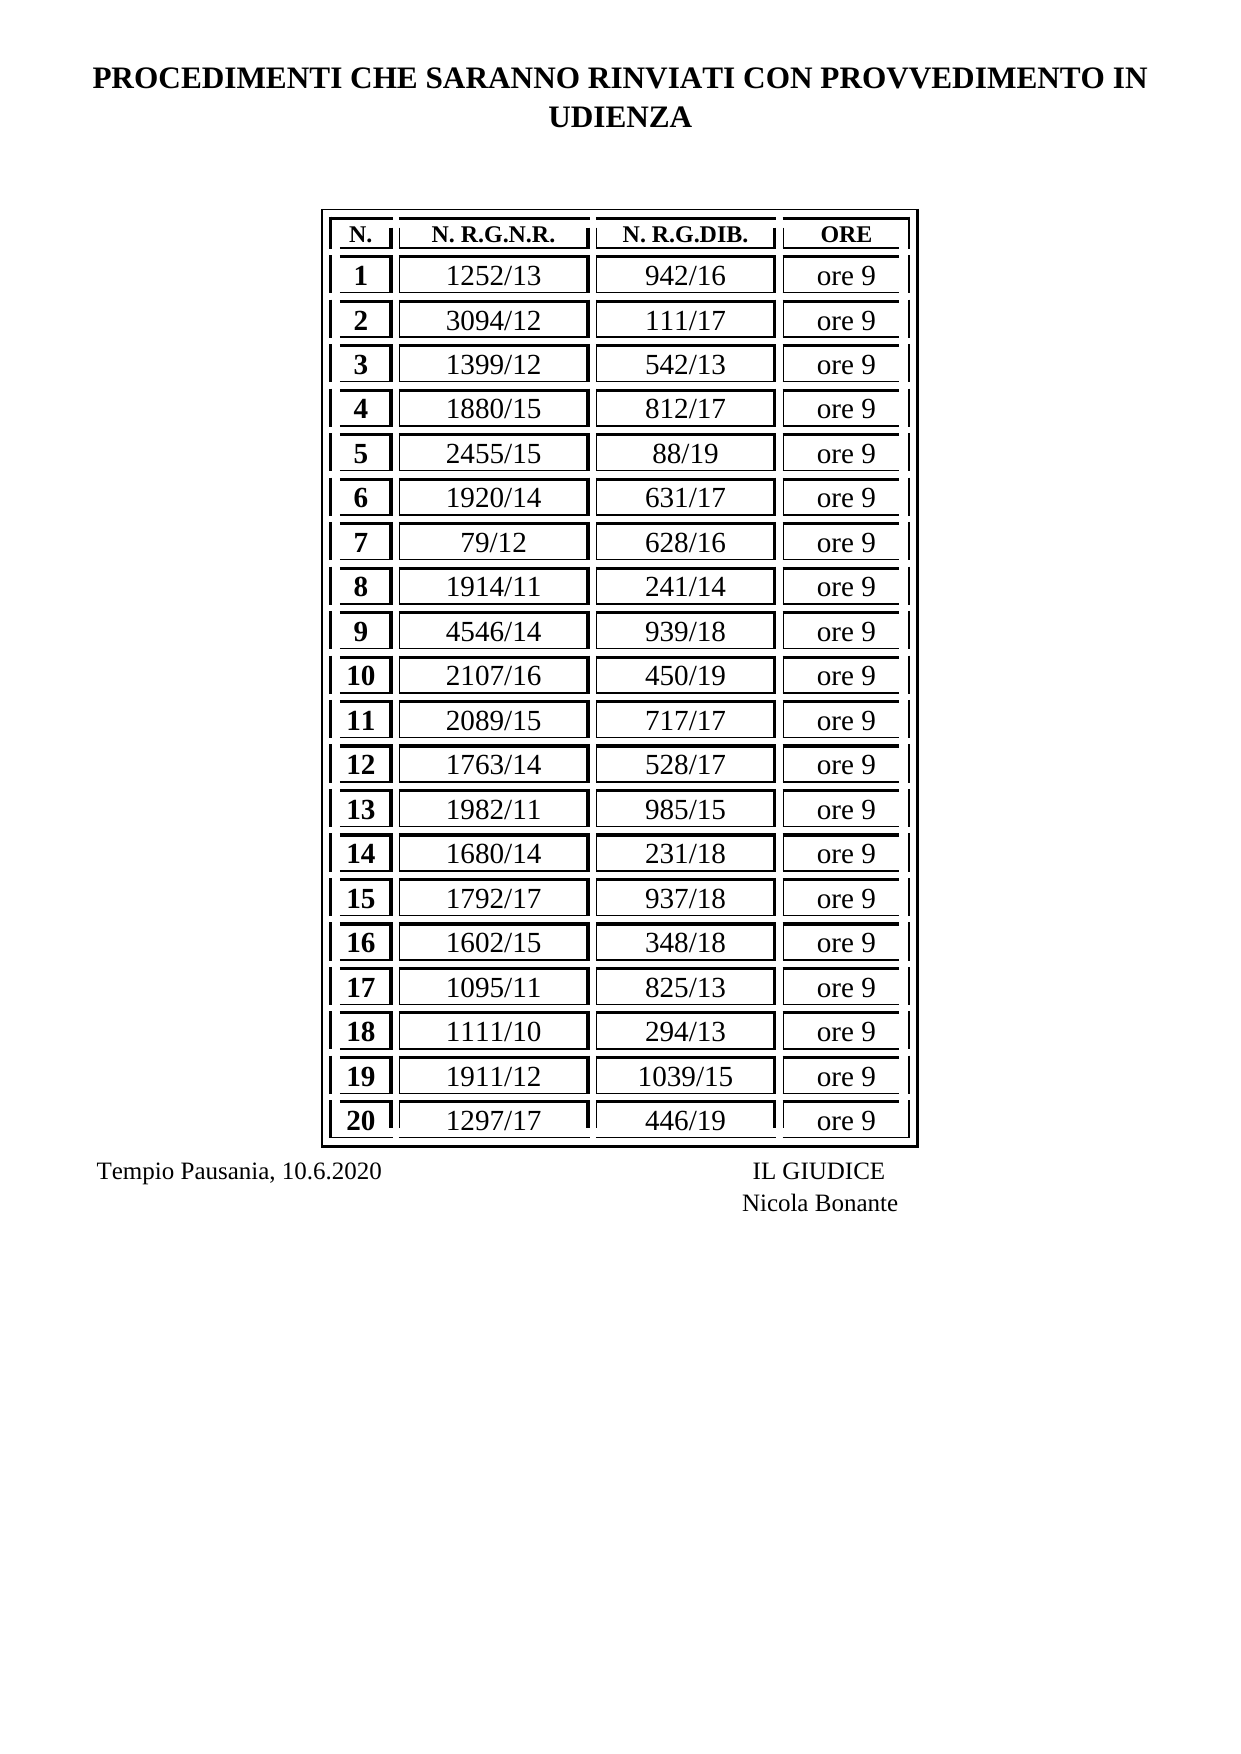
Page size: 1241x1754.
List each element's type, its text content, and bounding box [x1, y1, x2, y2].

table_cell ore 9 [779, 781, 914, 826]
table_cell 10 [326, 648, 395, 692]
table_cell 1 [326, 247, 395, 292]
text PROCEDIMENTI CHE SARANNO RINVIATI CON PROVVEDIMENTO IN UDIENZA [89, 59, 1152, 134]
table_cell 8 [326, 559, 395, 603]
table_cell 231/18 [592, 826, 779, 870]
table_cell 628/16 [592, 514, 779, 559]
table_cell ore 9 [779, 959, 914, 1003]
table_cell ore 9 [779, 336, 914, 381]
table_cell 631/17 [592, 470, 779, 514]
table_cell 1763/14 [395, 737, 592, 781]
table_cell ore 9 [779, 870, 914, 914]
table_cell 5 [326, 425, 395, 470]
table_cell ore 9 [779, 1004, 914, 1048]
table_cell 6 [326, 470, 395, 514]
table_cell 11 [326, 692, 395, 737]
table_cell 2107/16 [395, 648, 592, 692]
table_cell 1914/11 [395, 559, 592, 603]
table_cell 241/14 [592, 559, 779, 603]
table_cell ore 9 [779, 381, 914, 425]
table_cell ore 9 [779, 826, 914, 870]
table_cell 4 [326, 381, 395, 425]
table_cell 812/17 [592, 381, 779, 425]
table_cell 4546/14 [395, 603, 592, 648]
table_cell 17 [326, 959, 395, 1003]
table_cell 348/18 [592, 915, 779, 959]
table_cell 79/12 [395, 514, 592, 559]
table_cell ore 9 [779, 514, 914, 559]
table_cell 1792/17 [395, 870, 592, 914]
table_cell 1095/11 [395, 959, 592, 1003]
table_cell 7 [326, 514, 395, 559]
table_cell ore 9 [779, 648, 914, 692]
table_cell 939/18 [592, 603, 779, 648]
table_cell 19 [326, 1048, 395, 1092]
table_cell 825/13 [592, 959, 779, 1003]
table_cell ore 9 [779, 692, 914, 737]
table_cell 446/19 [592, 1093, 779, 1137]
table_cell ore 9 [779, 247, 914, 292]
table_cell 15 [326, 870, 395, 914]
table_cell 450/19 [592, 648, 779, 692]
table_cell ore 9 [779, 470, 914, 514]
table_cell ore 9 [779, 915, 914, 959]
text Nicola Bonante [89, 1188, 1152, 1216]
table_cell ore 9 [779, 737, 914, 781]
table_cell ore 9 [779, 603, 914, 648]
table_cell 542/13 [592, 336, 779, 381]
table_cell 1039/15 [592, 1048, 779, 1092]
table_cell 294/13 [592, 1004, 779, 1048]
table_cell 9 [326, 603, 395, 648]
table_cell ore 9 [779, 1093, 914, 1137]
table_cell 1399/12 [395, 336, 592, 381]
table_cell 2089/15 [395, 692, 592, 737]
table_header ORE [779, 210, 914, 247]
table_cell 1680/14 [395, 826, 592, 870]
table_cell 2455/15 [395, 425, 592, 470]
table_cell 111/17 [592, 292, 779, 336]
table_cell 1252/13 [395, 247, 592, 292]
table_cell 717/17 [592, 692, 779, 737]
table_cell 1920/14 [395, 470, 592, 514]
table_cell 88/19 [592, 425, 779, 470]
table_cell ore 9 [779, 425, 914, 470]
table_cell 942/16 [592, 247, 779, 292]
table_cell 1880/15 [395, 381, 592, 425]
table_cell 1602/15 [395, 915, 592, 959]
table_header N. [326, 210, 395, 247]
table_cell 1297/17 [395, 1093, 592, 1137]
text Tempio Pausania, 10.6.2020 IL GIUDICE [89, 1156, 1152, 1185]
table_cell 3094/12 [395, 292, 592, 336]
table_cell 937/18 [592, 870, 779, 914]
table_cell 3 [326, 336, 395, 381]
table_cell 1911/12 [395, 1048, 592, 1092]
table_cell 2 [326, 292, 395, 336]
table_cell ore 9 [779, 292, 914, 336]
table_cell 20 [326, 1093, 395, 1137]
table_cell 13 [326, 781, 395, 826]
table_cell 1111/10 [395, 1004, 592, 1048]
table_cell 1982/11 [395, 781, 592, 826]
table_cell 12 [326, 737, 395, 781]
table_cell 985/15 [592, 781, 779, 826]
table_cell 18 [326, 1004, 395, 1048]
table_cell ore 9 [779, 559, 914, 603]
table_cell 528/17 [592, 737, 779, 781]
table_header N. R.G.DIB. [592, 210, 779, 247]
table_cell ore 9 [779, 1048, 914, 1092]
table_cell 16 [326, 915, 395, 959]
table_header N. R.G.N.R. [395, 210, 592, 247]
table_cell 14 [326, 826, 395, 870]
